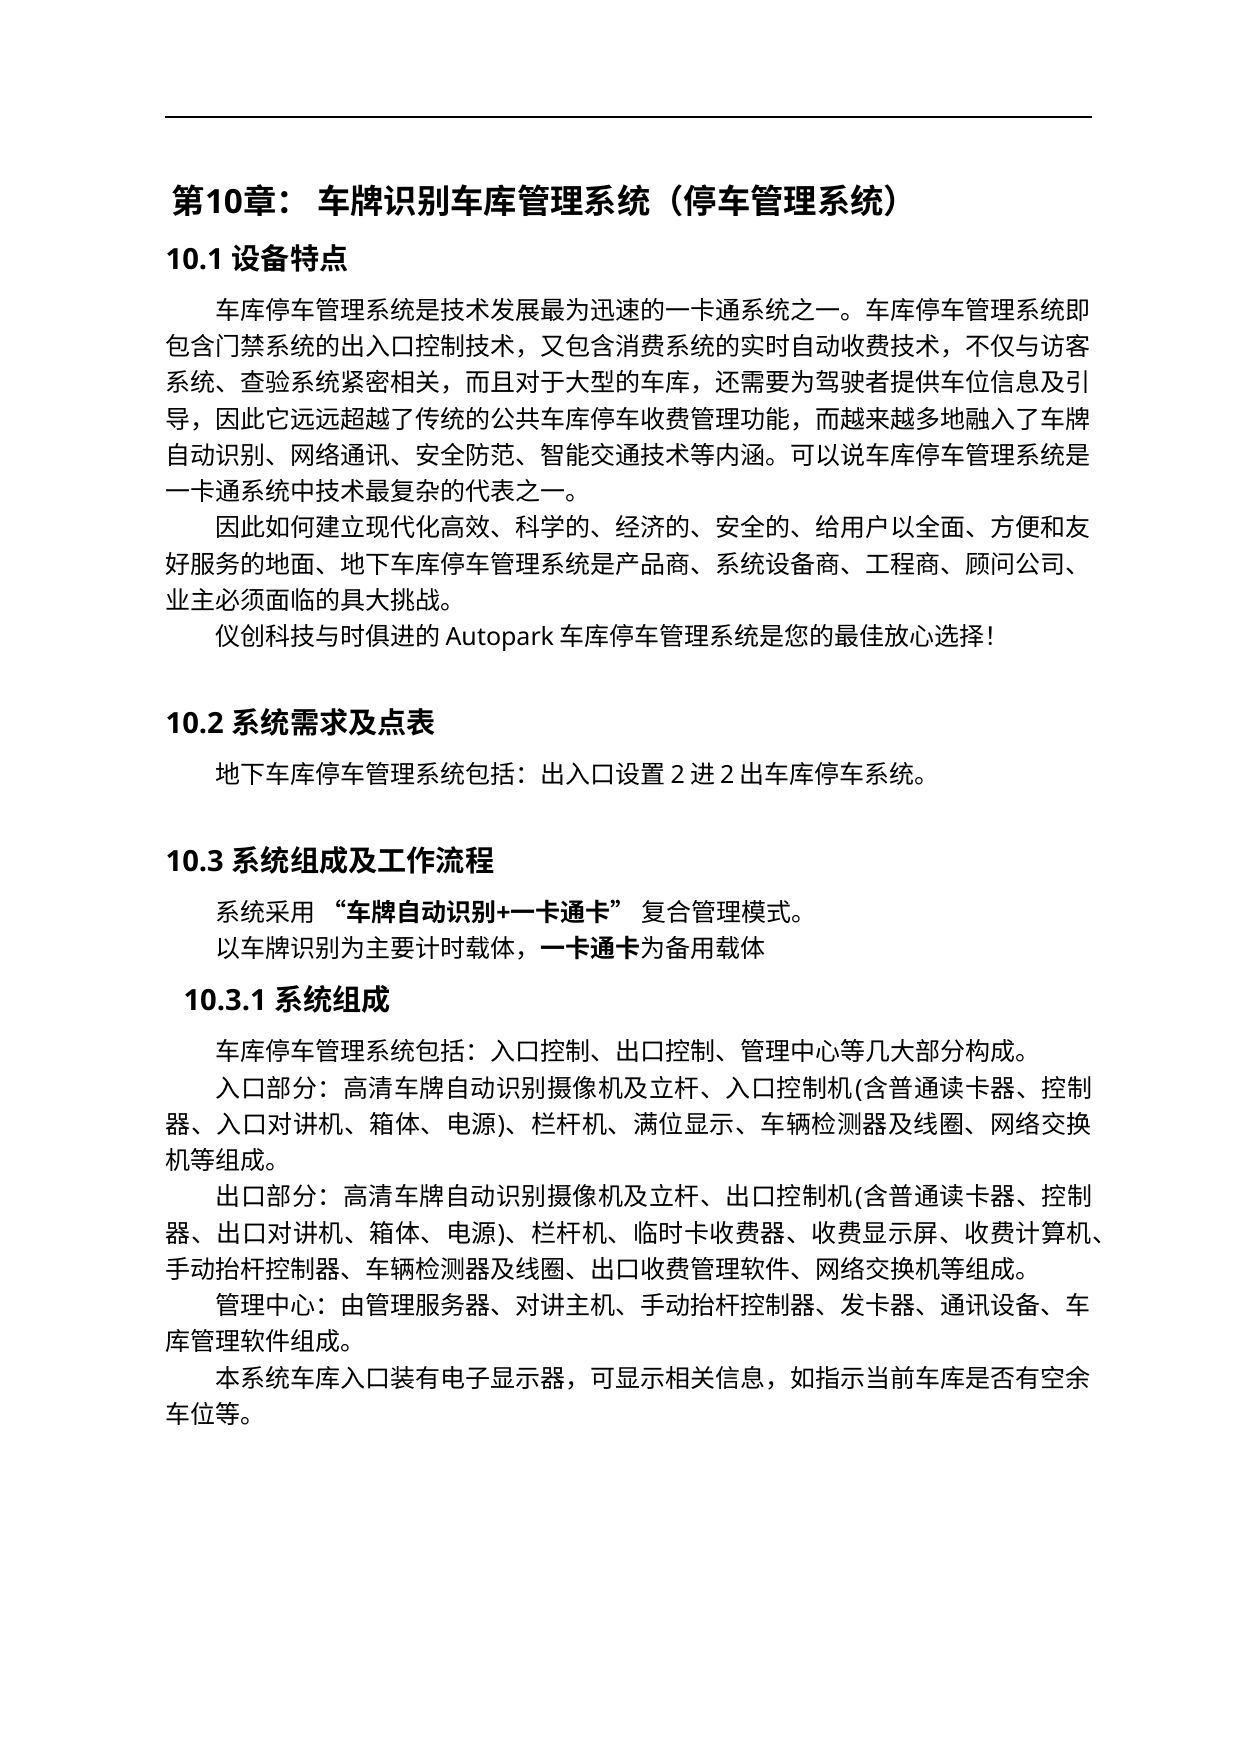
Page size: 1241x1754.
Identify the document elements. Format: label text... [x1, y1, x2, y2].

text 本系统车库入口装有电子显示器，可显示相关信息，如指示当前车库是否有空余车位等。 [165, 1358, 1092, 1431]
text 车库停车管理系统包括：入口控制、出口控制、管理中心等几大部分构成。 [165, 1032, 1092, 1068]
subtitle 系统组成 [183, 977, 1092, 1019]
text 管理中心：由管理服务器、对讲主机、手动抬杆控制器、发卡器、通讯设备、车库管理软件组成。 [165, 1286, 1092, 1358]
text 出口部分：高清车牌自动识别摄像机及立杆、出口控制机(含普通读卡器、控制器、出口对讲机、箱体、电源)、栏杆机、临时卡收费器、收费显示屏、收费计算机、手动抬杆控制器、车辆检测器及线圈、出口收费管理软件、网络交换机等组成。 [165, 1177, 1092, 1286]
text 地下车库停车管理系统包括：出入口设置2进2出车库停车系统。 [165, 754, 1092, 791]
text 入口部分：高清车牌自动识别摄像机及立杆、入口控制机(含普通读卡器、控制器、入口对讲机、箱体、电源)、栏杆机、满位显示、车辆检测器及线圈、网络交换机等组成。 [165, 1068, 1092, 1177]
subtitle 设备特点 [165, 235, 1092, 278]
subtitle 系统组成及工作流程 [165, 837, 1092, 879]
text 以车牌识别为主要计时载体，一卡通卡为备用载体 [165, 928, 1092, 964]
text 仪创科技与时俱进的Autopark车库停车管理系统是您的最佳放心选择！ [165, 617, 1092, 653]
subtitle 车牌识别车库管理系统（停车管理系统） [171, 174, 1092, 223]
subtitle 系统需求及点表 [165, 699, 1092, 742]
text 系统采用 “车牌自动识别+一卡通卡” 复合管理模式。 [165, 892, 1092, 928]
text 因此如何建立现代化高效、科学的、经济的、安全的、给用户以全面、方便和友好服务的地面、地下车库停车管理系统是产品商、系统设备商、工程商、顾问公司、业主必须面临的具大挑战。 [165, 508, 1092, 617]
text 车库停车管理系统是技术发展最为迅速的一卡通系统之一。车库停车管理系统即包含门禁系统的出入口控制技术，又包含消费系统的实时自动收费技术，不仅与访客系统、查验系统紧密相关，而且对于大型的车库，还需要为驾驶者提供车位信息及引导，因此它远远超越了传统的公共车库停车收费管理功能，而越来越多地融入了车牌自动识别、网络通讯、安全防范、智能交通技术等内涵。可以说车库停车管理系统是一卡通系统中技术最复杂的代表之一。 [165, 290, 1092, 508]
